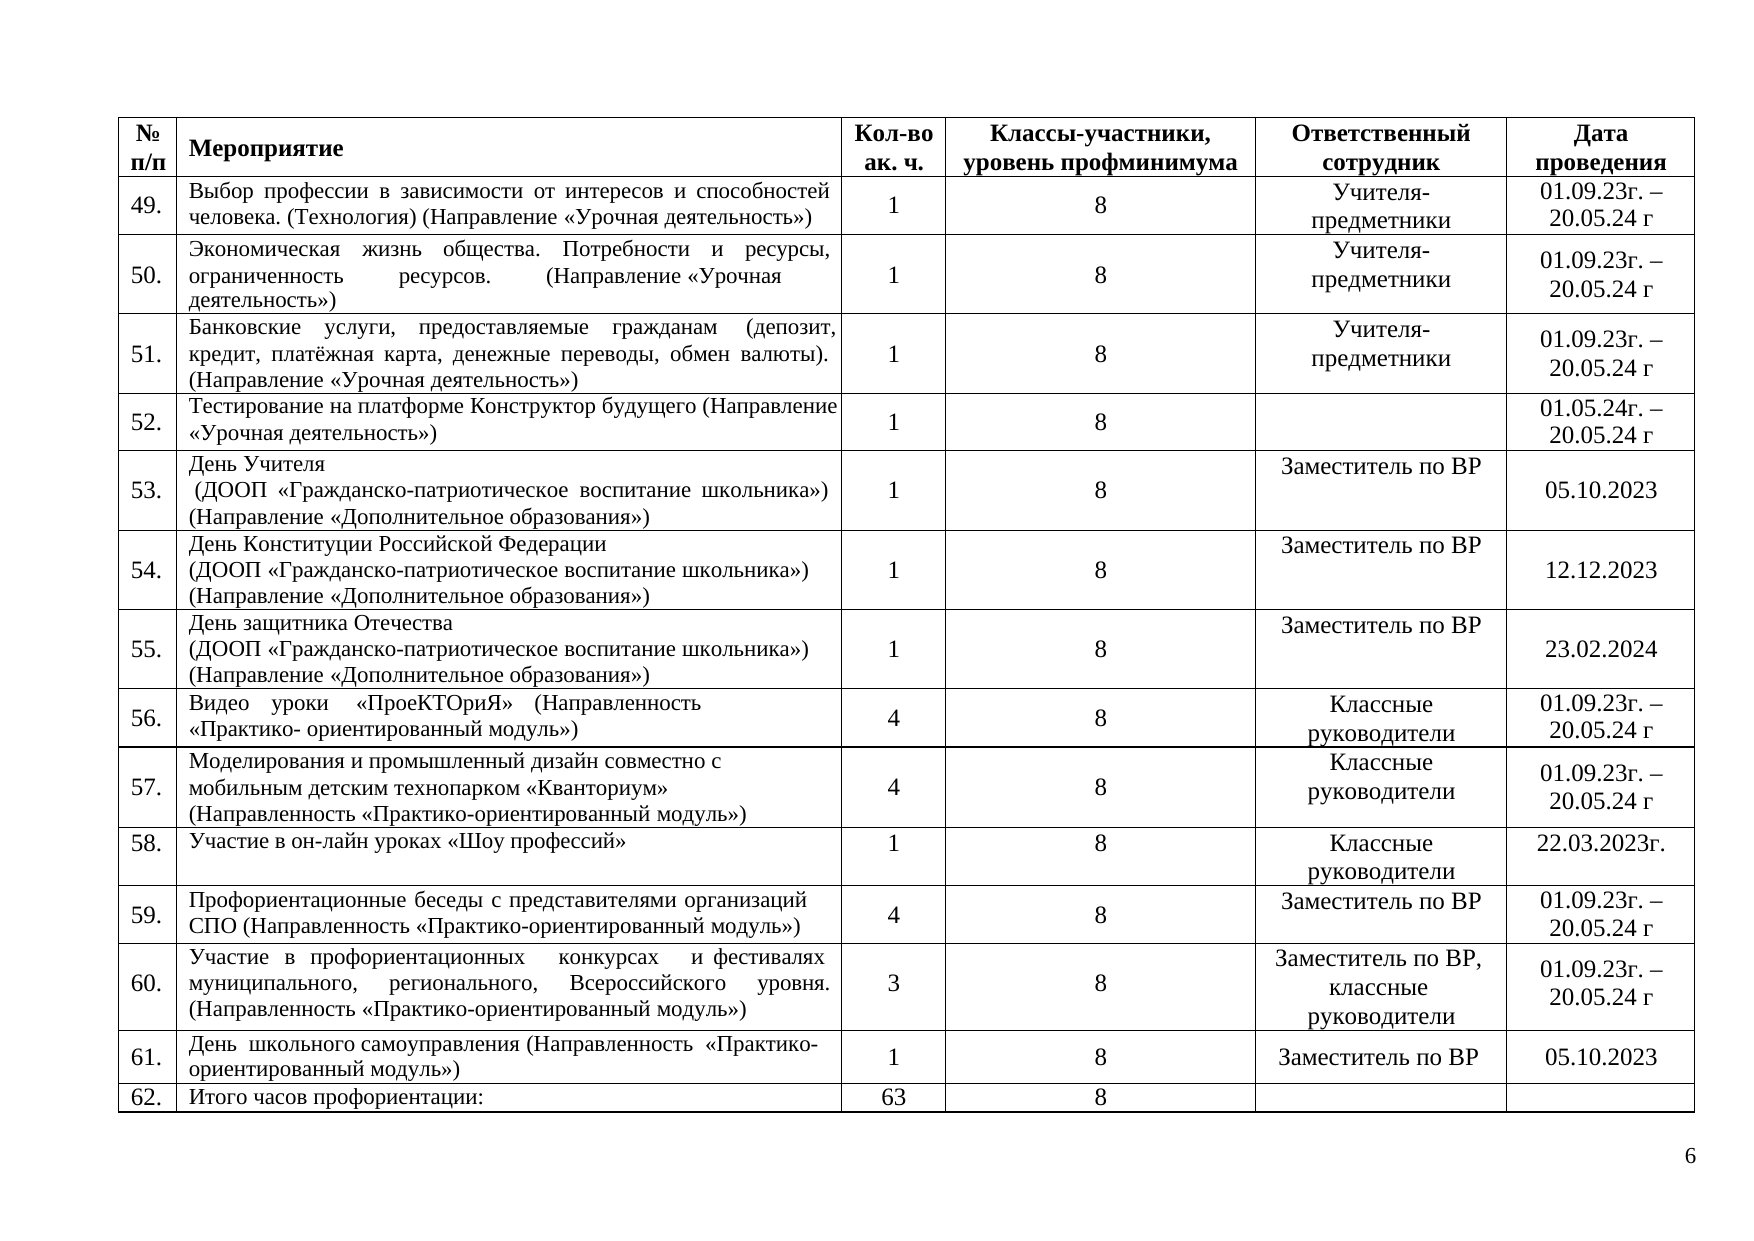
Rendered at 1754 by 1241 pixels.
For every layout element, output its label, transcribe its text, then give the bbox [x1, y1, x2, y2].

table_cell 1 [842, 1031, 945, 1082]
table_cell Учителя-предметники [1256, 177, 1506, 234]
table_cell Итого часов профориентации: [177, 1084, 841, 1111]
table_cell 8 [946, 177, 1255, 234]
table_cell Видео уроки «ПроеКТОриЯ» (Направленность «Практико- ориентированный модуль») [177, 689, 841, 746]
table_cell 01.09.23г. – 20.05.24 г [1507, 177, 1694, 234]
table_cell Моделирования и промышленный дизайн совместно с мобильным детским технопарком «Кванториум» (Направленность «Практико-ориентированный модуль») [177, 748, 841, 827]
table_cell 01.09.23г. – 20.05.24 г [1507, 886, 1694, 942]
table_cell 8 [946, 886, 1255, 942]
table_cell 53. [119, 451, 176, 529]
table_cell День защитника Отечества (ДООП «Гражданско-патриотическое воспитание школьника») (Направление «Дополнительное образования») [177, 610, 841, 688]
table_cell Заместитель по ВР [1256, 1031, 1506, 1082]
table_cell Заместитель по ВР [1256, 451, 1506, 529]
table_cell 8 [946, 451, 1255, 529]
table_cell 8 [946, 689, 1255, 746]
table_cell [1256, 1084, 1506, 1111]
table_cell 49. [119, 177, 176, 234]
table_cell 4 [842, 748, 945, 827]
table_cell Заместитель по ВР, классные руководители [1256, 944, 1506, 1030]
table_cell 01.09.23г. – 20.05.24 г [1507, 689, 1694, 746]
table_cell 1 [842, 314, 945, 392]
table_cell 8 [946, 531, 1255, 609]
table_cell 05.10.2023 [1507, 1031, 1694, 1082]
table_cell 57. [119, 748, 176, 827]
table_cell 55. [119, 610, 176, 688]
table_cell Участие в профориентационных конкурсах и фестивалях муниципального, регионального, Всероссийского уровня. (Направленность «Практико-ориентированный модуль») [177, 944, 841, 1030]
table_cell 51. [119, 314, 176, 392]
table_cell 50. [119, 235, 176, 313]
table_cell 8 [946, 314, 1255, 392]
table_cell Учителя-предметники [1256, 235, 1506, 313]
table_cell Выбор профессии в зависимости от интересов и способностей человека. (Технология) (Направление «Урочная деятельность») [177, 177, 841, 234]
table_cell Заместитель по ВР [1256, 886, 1506, 942]
table_cell 01.09.23г. – 20.05.24 г [1507, 944, 1694, 1030]
table_cell 3 [842, 944, 945, 1030]
table_cell 52. [119, 394, 176, 450]
table_cell 8 [946, 1031, 1255, 1082]
table_cell 1 [842, 235, 945, 313]
table_cell 1 [842, 177, 945, 234]
table_cell Профориентационные беседы с представителями организаций СПО (Направленность «Практико-ориентированный модуль») [177, 886, 841, 942]
table_cell 01.09.23г. – 20.05.24 г [1507, 748, 1694, 827]
table_cell День Конституции Российской Федерации (ДООП «Гражданско-патриотическое воспитание школьника») (Направление «Дополнительное образования») [177, 531, 841, 609]
table_cell 23.02.2024 [1507, 610, 1694, 688]
table_cell 05.10.2023 [1507, 451, 1694, 529]
table_cell 56. [119, 689, 176, 746]
table_cell Экономическая жизнь общества. Потребности и ресурсы, ограниченность ресурсов. (Направление «Урочная деятельность») [177, 235, 841, 313]
table_cell 1 [842, 451, 945, 529]
table_cell Банковские услуги, предоставляемые гражданам (депозит, кредит, платёжная карта, денежные переводы, обмен валюты). (Направление «Урочная деятельность») [177, 314, 841, 392]
table_cell День Учителя (ДООП «Гражданско-патриотическое воспитание школьника») (Направление «Дополнительное образования») [177, 451, 841, 529]
table_cell Тестирование на платформе Конструктор будущего (Направление «Урочная деятельность») [177, 394, 841, 450]
table_cell 4 [842, 689, 945, 746]
table_cell Классные руководители [1256, 689, 1506, 746]
table_cell 01.09.23г. – 20.05.24 г [1507, 235, 1694, 313]
table_cell 8 [946, 235, 1255, 313]
table_cell 62. [119, 1084, 176, 1111]
table_cell 1 [842, 828, 945, 885]
table_cell 54. [119, 531, 176, 609]
table_cell 8 [946, 748, 1255, 827]
table_cell 63 [842, 1084, 945, 1111]
table_cell Классные руководители [1256, 748, 1506, 827]
table_cell 59. [119, 886, 176, 942]
table_cell 8 [946, 610, 1255, 688]
table_cell 01.05.24г. – 20.05.24 г [1507, 394, 1694, 450]
table_header Классы-участники, уровень профминимума [946, 118, 1255, 176]
table_header Кол-во ак. ч. [842, 118, 945, 176]
table_header Дата проведения [1507, 118, 1694, 176]
table_cell День школьного самоуправления (Направленность «Практико- ориентированный модуль») [177, 1031, 841, 1082]
table_cell Учителя-предметники [1256, 314, 1506, 392]
table_cell Классные руководители [1256, 828, 1506, 885]
table_cell 01.09.23г. – 20.05.24 г [1507, 314, 1694, 392]
table_cell 1 [842, 531, 945, 609]
table_cell Участие в он-лайн уроках «Шоу профессий» [177, 828, 841, 885]
table_cell 22.03.2023г. [1507, 828, 1694, 885]
table_cell 1 [842, 394, 945, 450]
table_cell 8 [946, 944, 1255, 1030]
table_cell 1 [842, 610, 945, 688]
table_header Мероприятие [177, 118, 841, 176]
table_cell 8 [946, 1084, 1255, 1111]
table_cell 58. [119, 828, 176, 885]
table_header Ответственный сотрудник [1256, 118, 1506, 176]
table_cell 61. [119, 1031, 176, 1082]
table_cell Заместитель по ВР [1256, 531, 1506, 609]
table_cell 8 [946, 828, 1255, 885]
table_header № п/п [119, 118, 176, 176]
table_cell 4 [842, 886, 945, 942]
table_cell Заместитель по ВР [1256, 610, 1506, 688]
table_cell 60. [119, 944, 176, 1030]
table_cell 8 [946, 394, 1255, 450]
table_cell [1256, 394, 1506, 450]
table_cell 12.12.2023 [1507, 531, 1694, 609]
table_cell [1507, 1084, 1694, 1111]
